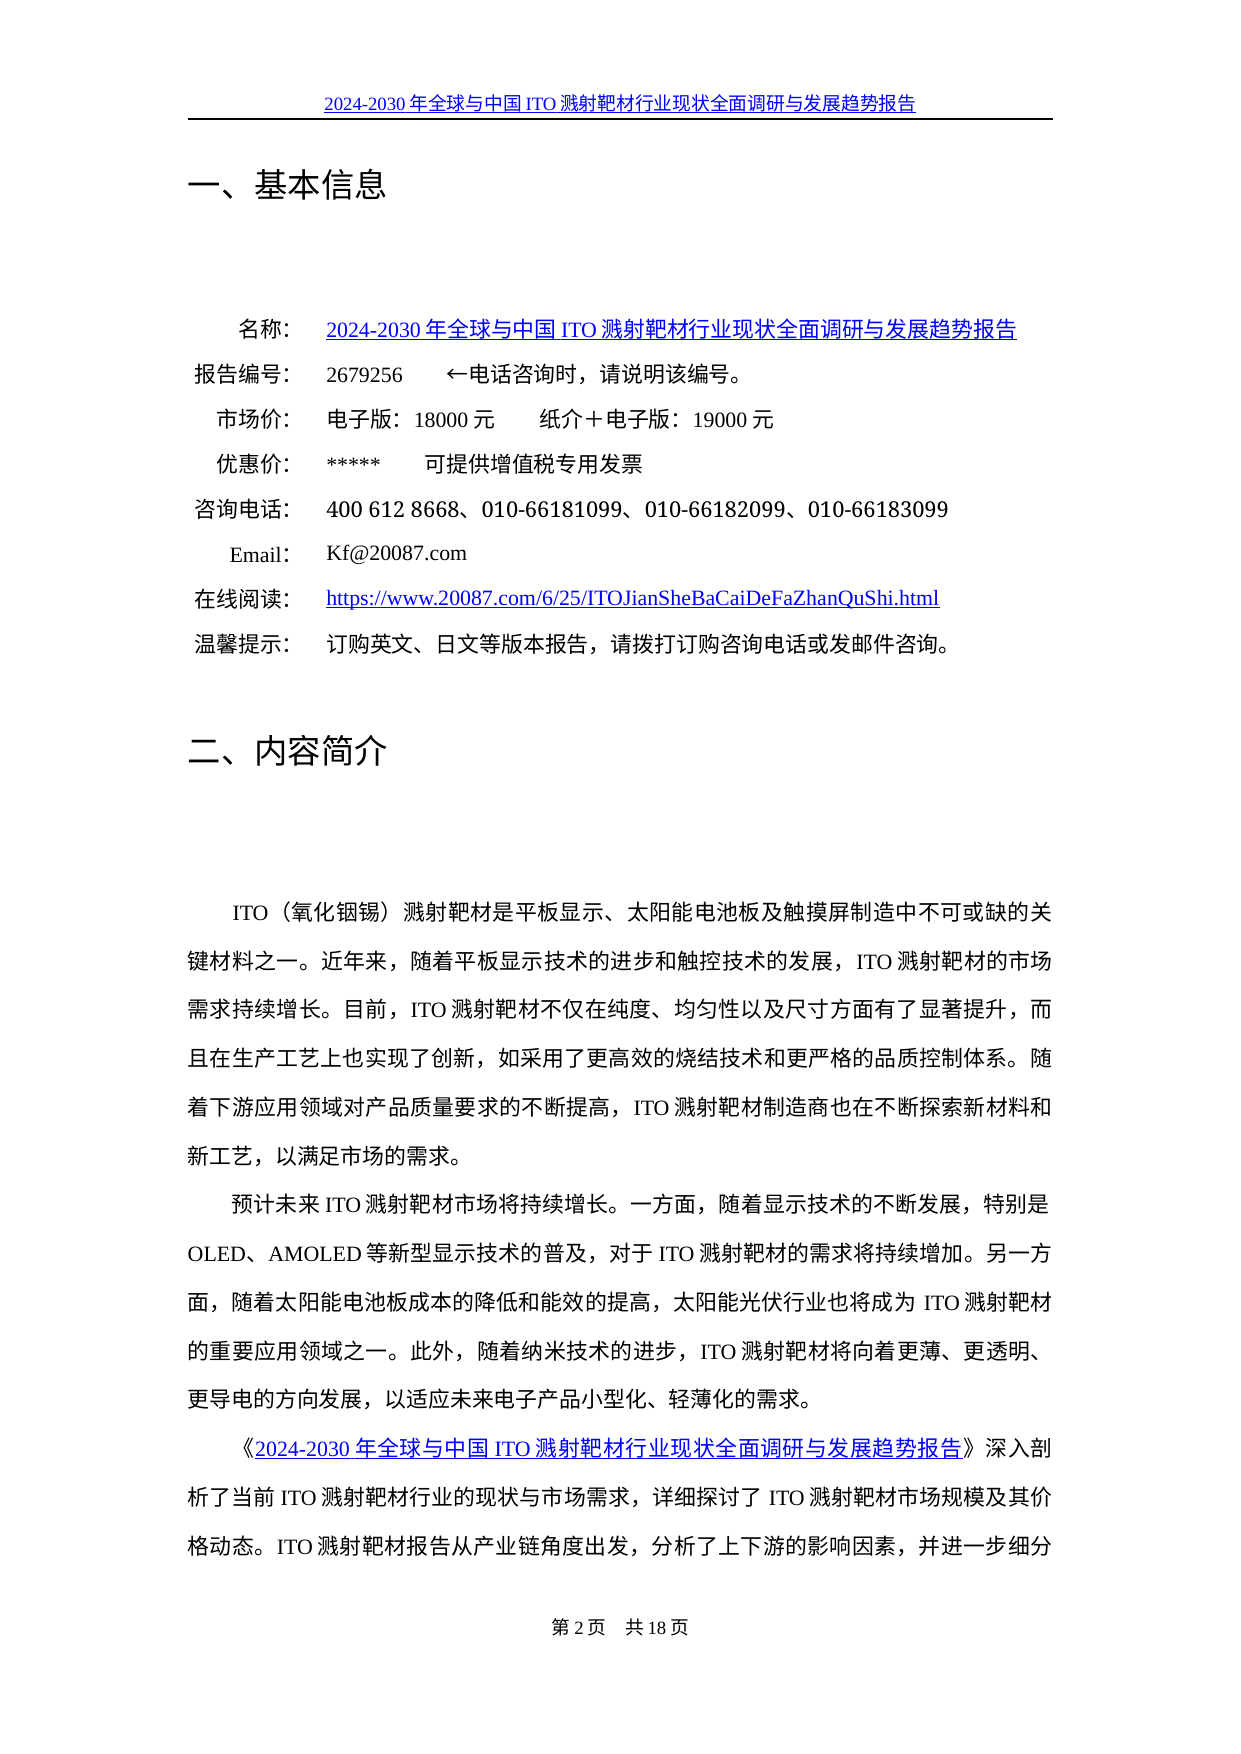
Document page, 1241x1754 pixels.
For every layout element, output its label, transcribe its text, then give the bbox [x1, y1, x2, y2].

table_cell 在线阅读： [167, 582, 315, 627]
table_header 2024-2030年全球与中国ITO溅射靶材行业现状全面调研与发展趋势报告 [315, 312, 1073, 357]
table_cell 订购英文、日文等版本报告，请拨打订购咨询电话或发邮件咨询。 [315, 627, 1073, 672]
table_header 名称： [167, 312, 315, 357]
table_cell ***** 可提供增值税专用发票 [315, 447, 1073, 492]
title 二、内容简介 [187, 717, 1053, 782]
table_cell 咨询电话： [167, 492, 315, 537]
table_cell [315, 582, 1073, 627]
table_cell Kf@20087.com [315, 537, 1073, 582]
table_cell 电子版：18000 元 纸介＋电子版：19000 元 [315, 402, 1073, 447]
table_cell 优惠价： [167, 447, 315, 492]
table_cell 温馨提示： [167, 627, 315, 672]
table_cell 2679256 ←电话咨询时，请说明该编号。 [315, 357, 1073, 402]
title 一、基本信息 [187, 150, 1053, 215]
table_cell 报告编号： [167, 357, 315, 402]
table_cell 市场价： [167, 402, 315, 447]
table_cell Email： [167, 537, 315, 582]
table_cell 400 612 8668、010-66181099、010-66182099、010-66183099 [315, 492, 1073, 537]
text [187, 894, 1053, 1561]
